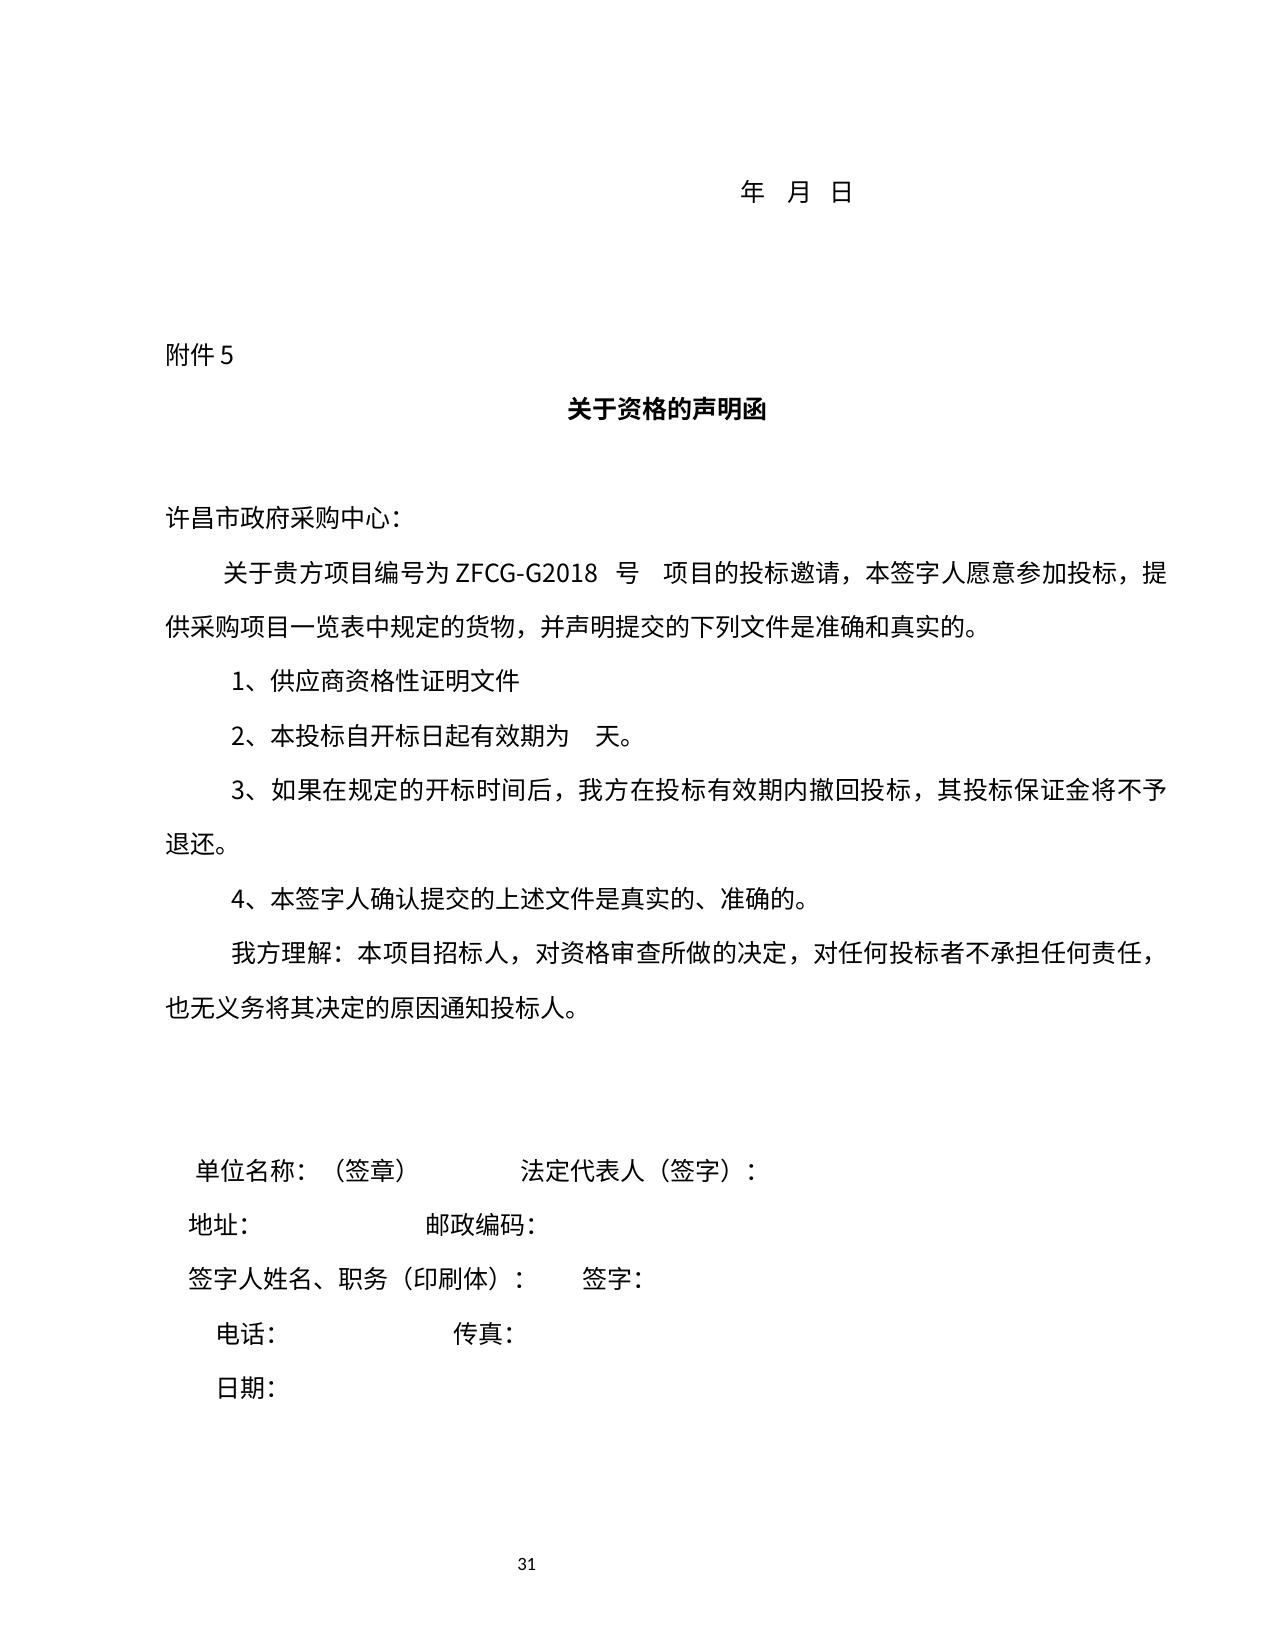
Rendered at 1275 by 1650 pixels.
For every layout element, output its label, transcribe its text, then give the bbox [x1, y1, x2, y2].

text 签字人姓名、职务（印刷体）： 签字： [165, 1260, 1169, 1296]
text 3、如果在规定的开标时间后，我方在投标有效期内撤回投标，其投标保证金将不予退还。 [165, 771, 1170, 861]
text 关于资格的声明函 [165, 390, 1169, 426]
text 许昌市政府采购中心： [165, 499, 1169, 535]
text 附件5 [165, 336, 1169, 372]
text 地址： 邮政编码： [165, 1206, 1169, 1242]
text 我方理解：本项目招标人，对资格审查所做的决定，对任何投标者不承担任何责任，也无义务将其决定的原因通知投标人。 [165, 934, 1170, 1024]
text 单位名称：（签章） 法定代表人（签字）： [165, 1151, 1169, 1187]
text 2、本投标自开标日起有效期为 天。 [165, 716, 1170, 752]
text 4、本签字人确认提交的上述文件是真实的、准确的。 [165, 879, 1170, 916]
text 关于贵方项目编号为ZFCG-G2018 号 项目的投标邀请，本签字人愿意参加投标，提供采购项目一览表中规定的货物，并声明提交的下列文件是准确和真实的。 [165, 553, 1169, 644]
text 1、供应商资格性证明文件 [165, 662, 1170, 698]
text 年 月 日 [165, 172, 1169, 209]
text 电话： 传真： [165, 1314, 1169, 1351]
text 日期： [165, 1369, 1169, 1405]
